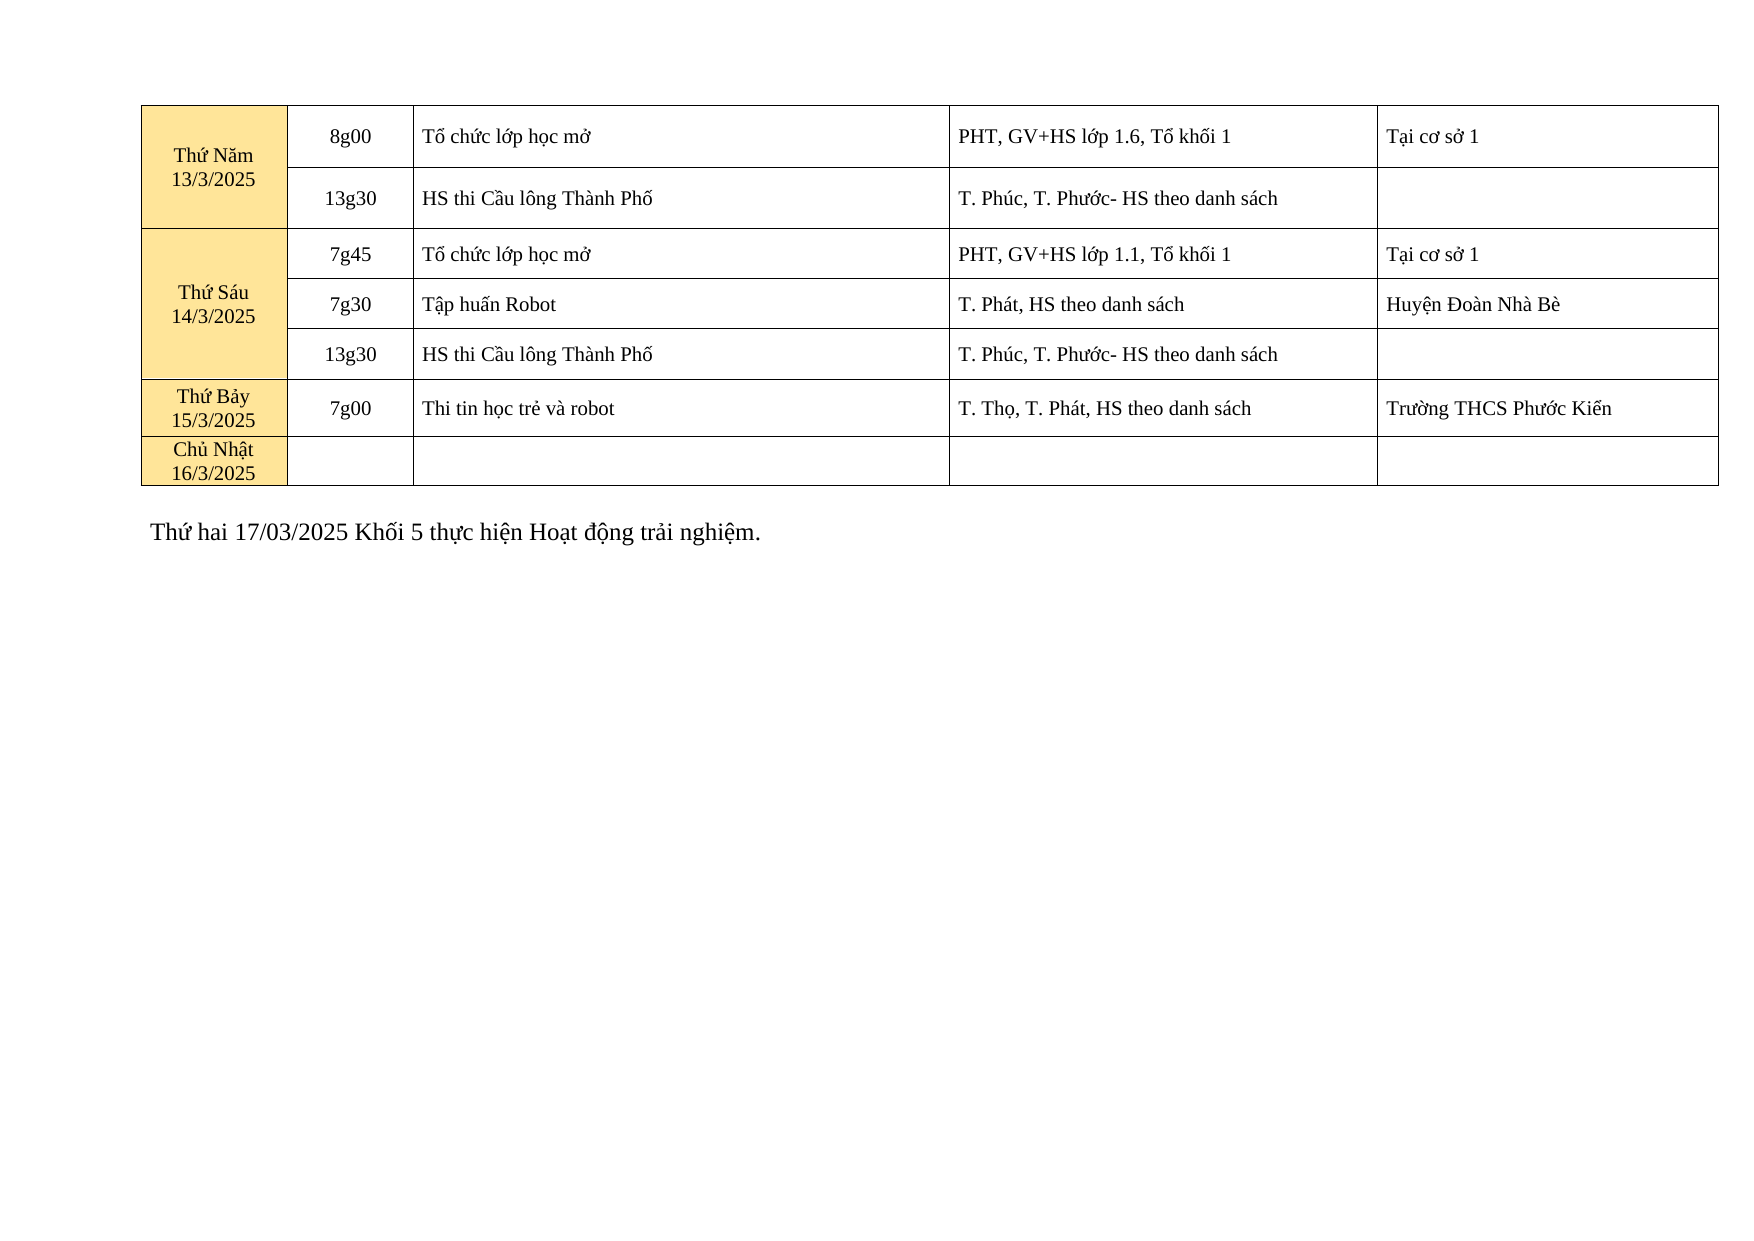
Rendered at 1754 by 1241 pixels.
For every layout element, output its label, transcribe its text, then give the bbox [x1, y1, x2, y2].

text Thứ hai 17/03/2025 Khối 5 thực hiện Hoạt động trải nghiệm. [150, 517, 1649, 546]
table_cell [414, 437, 949, 485]
table_cell 13g30 [288, 168, 413, 228]
table_cell Thi tin học trẻ và robot [414, 380, 949, 436]
table_cell HS thi Cầu lông Thành Phố [414, 168, 949, 228]
table_cell Thứ Sáu 14/3/2025 [142, 229, 287, 378]
table_cell Thứ Năm 13/3/2025 [142, 106, 287, 228]
table_cell HS thi Cầu lông Thành Phố [414, 329, 949, 378]
table_cell Tập huấn Robot [414, 279, 949, 328]
table_cell 7g00 [288, 380, 413, 436]
table_cell Tại cơ sở 1 [1378, 106, 1718, 167]
table_cell 7g30 [288, 279, 413, 328]
table_cell Trường THCS Phước Kiển [1378, 380, 1718, 436]
table_cell Chủ Nhật 16/3/2025 [142, 437, 287, 485]
table_cell [950, 437, 1377, 485]
table_cell Tổ chức lớp học mở [414, 106, 949, 167]
table_cell 13g30 [288, 329, 413, 378]
table_cell [1378, 437, 1718, 485]
table_cell PHT, GV+HS lớp 1.1, Tổ khối 1 [950, 229, 1377, 278]
table_cell Tại cơ sở 1 [1378, 229, 1718, 278]
table_cell PHT, GV+HS lớp 1.6, Tổ khối 1 [950, 106, 1377, 167]
table_cell T. Thọ, T. Phát, HS theo danh sách [950, 380, 1377, 436]
table_cell T. Phát, HS theo danh sách [950, 279, 1377, 328]
table_cell [1378, 168, 1718, 228]
table_cell [1378, 329, 1718, 378]
table_cell T. Phúc, T. Phước- HS theo danh sách [950, 168, 1377, 228]
table_cell Thứ Bảy 15/3/2025 [142, 380, 287, 436]
table_cell Huyện Đoàn Nhà Bè [1378, 279, 1718, 328]
table_cell T. Phúc, T. Phước- HS theo danh sách [950, 329, 1377, 378]
table_cell Tổ chức lớp học mở [414, 229, 949, 278]
table_cell 7g45 [288, 229, 413, 278]
table_cell [288, 437, 413, 485]
table_cell 8g00 [288, 106, 413, 167]
